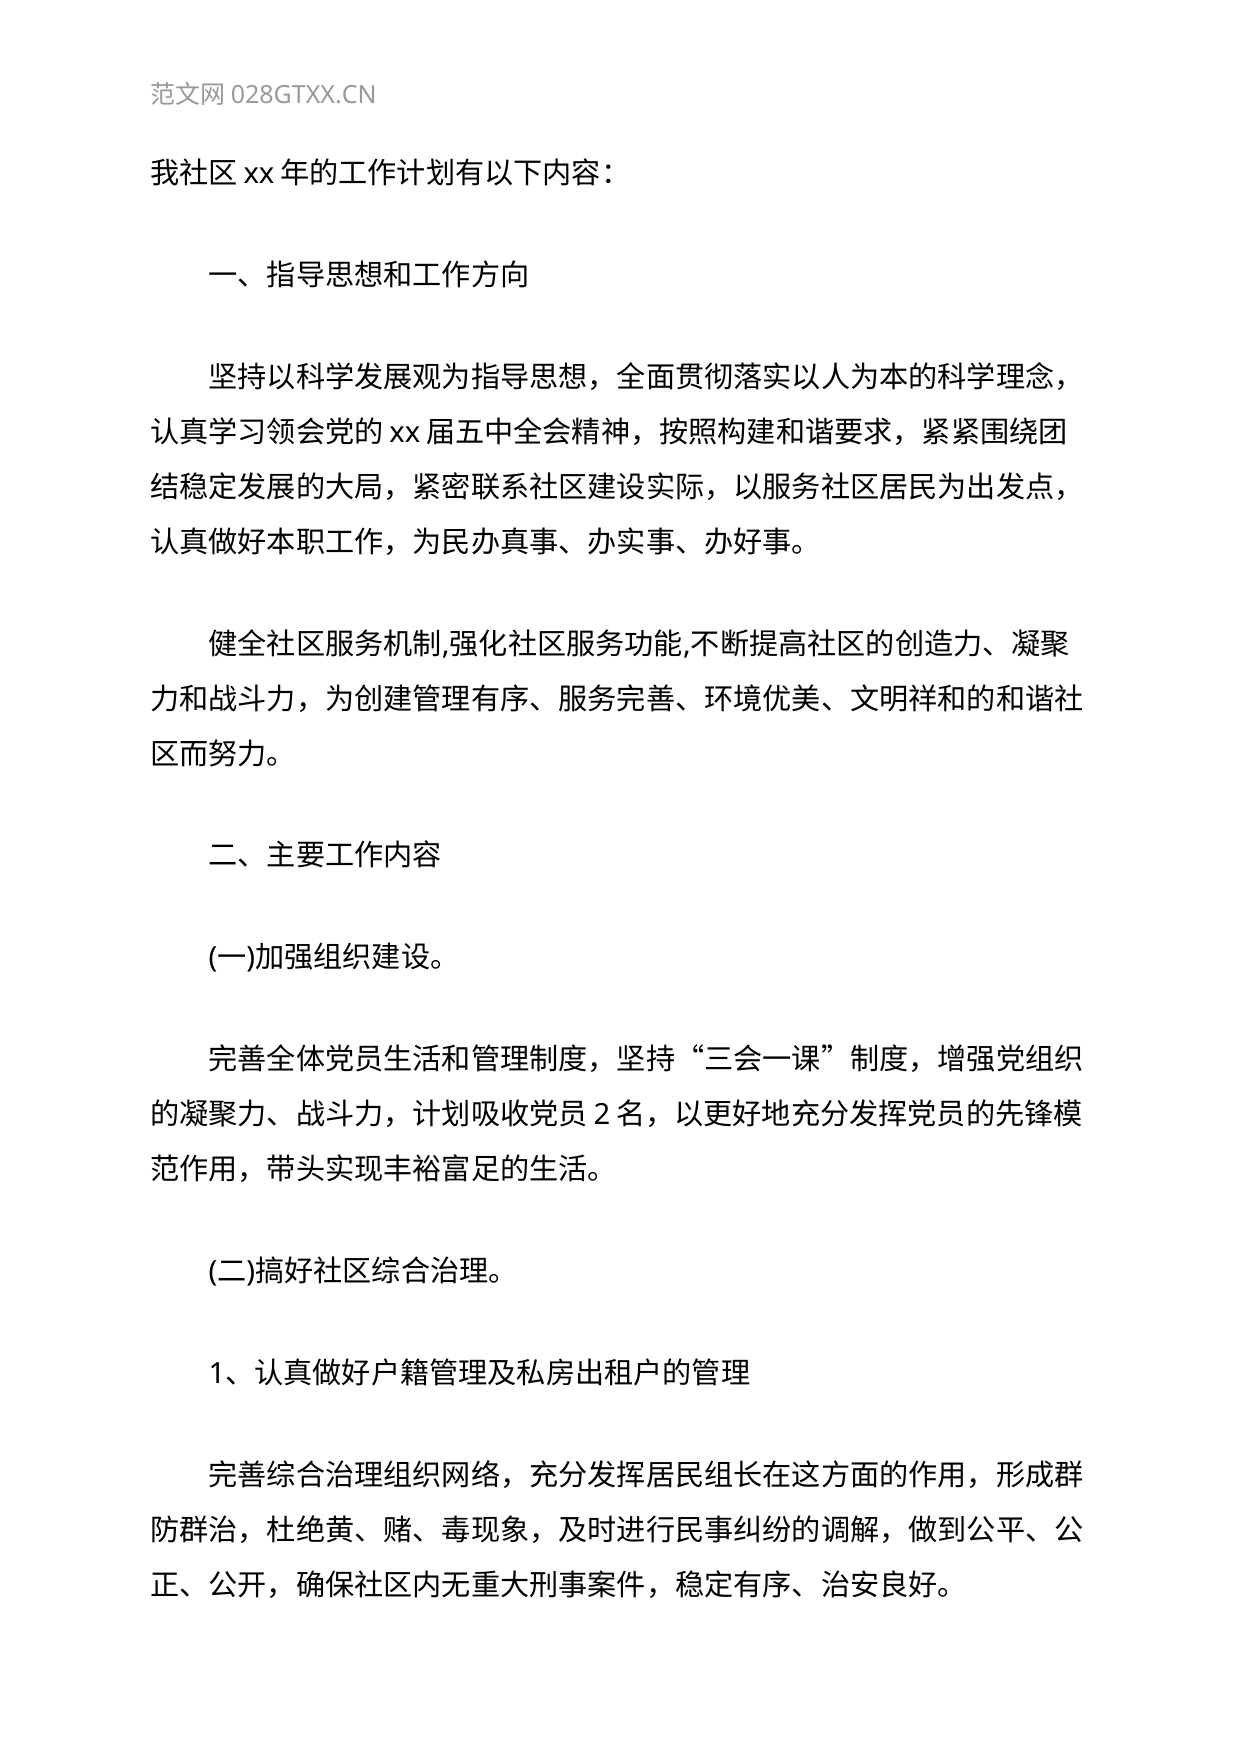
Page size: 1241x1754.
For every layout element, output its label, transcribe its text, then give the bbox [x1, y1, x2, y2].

text (二)搞好社区综合治理。 [150, 1247, 1090, 1290]
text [150, 150, 1090, 192]
text 坚持以科学发展观为指导思想，全面贯彻落实以人为本的科学理念，认真学习领会党的xx届五中全会精神，按照构建和谐要求，紧紧围绕团结稳定发展的大局，紧密联系社区建设实际，以服务社区居民为出发点，认真做好本职工作，为民办真事、办实事、办好事。 [150, 354, 1090, 561]
text 一、指导思想和工作方向 [150, 252, 1090, 294]
text 完善综合治理组织网络，充分发挥居民组长在这方面的作用，形成群防群治，杜绝黄、赌、毒现象，及时进行民事纠纷的调解，做到公平、公正、公开，确保社区内无重大刑事案件，稳定有序、治安良好。 [150, 1451, 1090, 1603]
text 健全社区服务机制,强化社区服务功能,不断提高社区的创造力、凝聚力和战斗力，为创建管理有序、服务完善、环境优美、文明祥和的和谐社区而努力。 [150, 620, 1090, 772]
text 完善全体党员生活和管理制度，坚持“三会一课”制度，增强党组织的凝聚力、战斗力，计划吸收党员2名，以更好地充分发挥党员的先锋模范作用，带头实现丰裕富足的生活。 [150, 1036, 1090, 1188]
text (一)加强组织建设。 [150, 934, 1090, 976]
text 二、主要工作内容 [150, 832, 1090, 874]
text 1、认真做好户籍管理及私房出租户的管理 [150, 1349, 1090, 1392]
